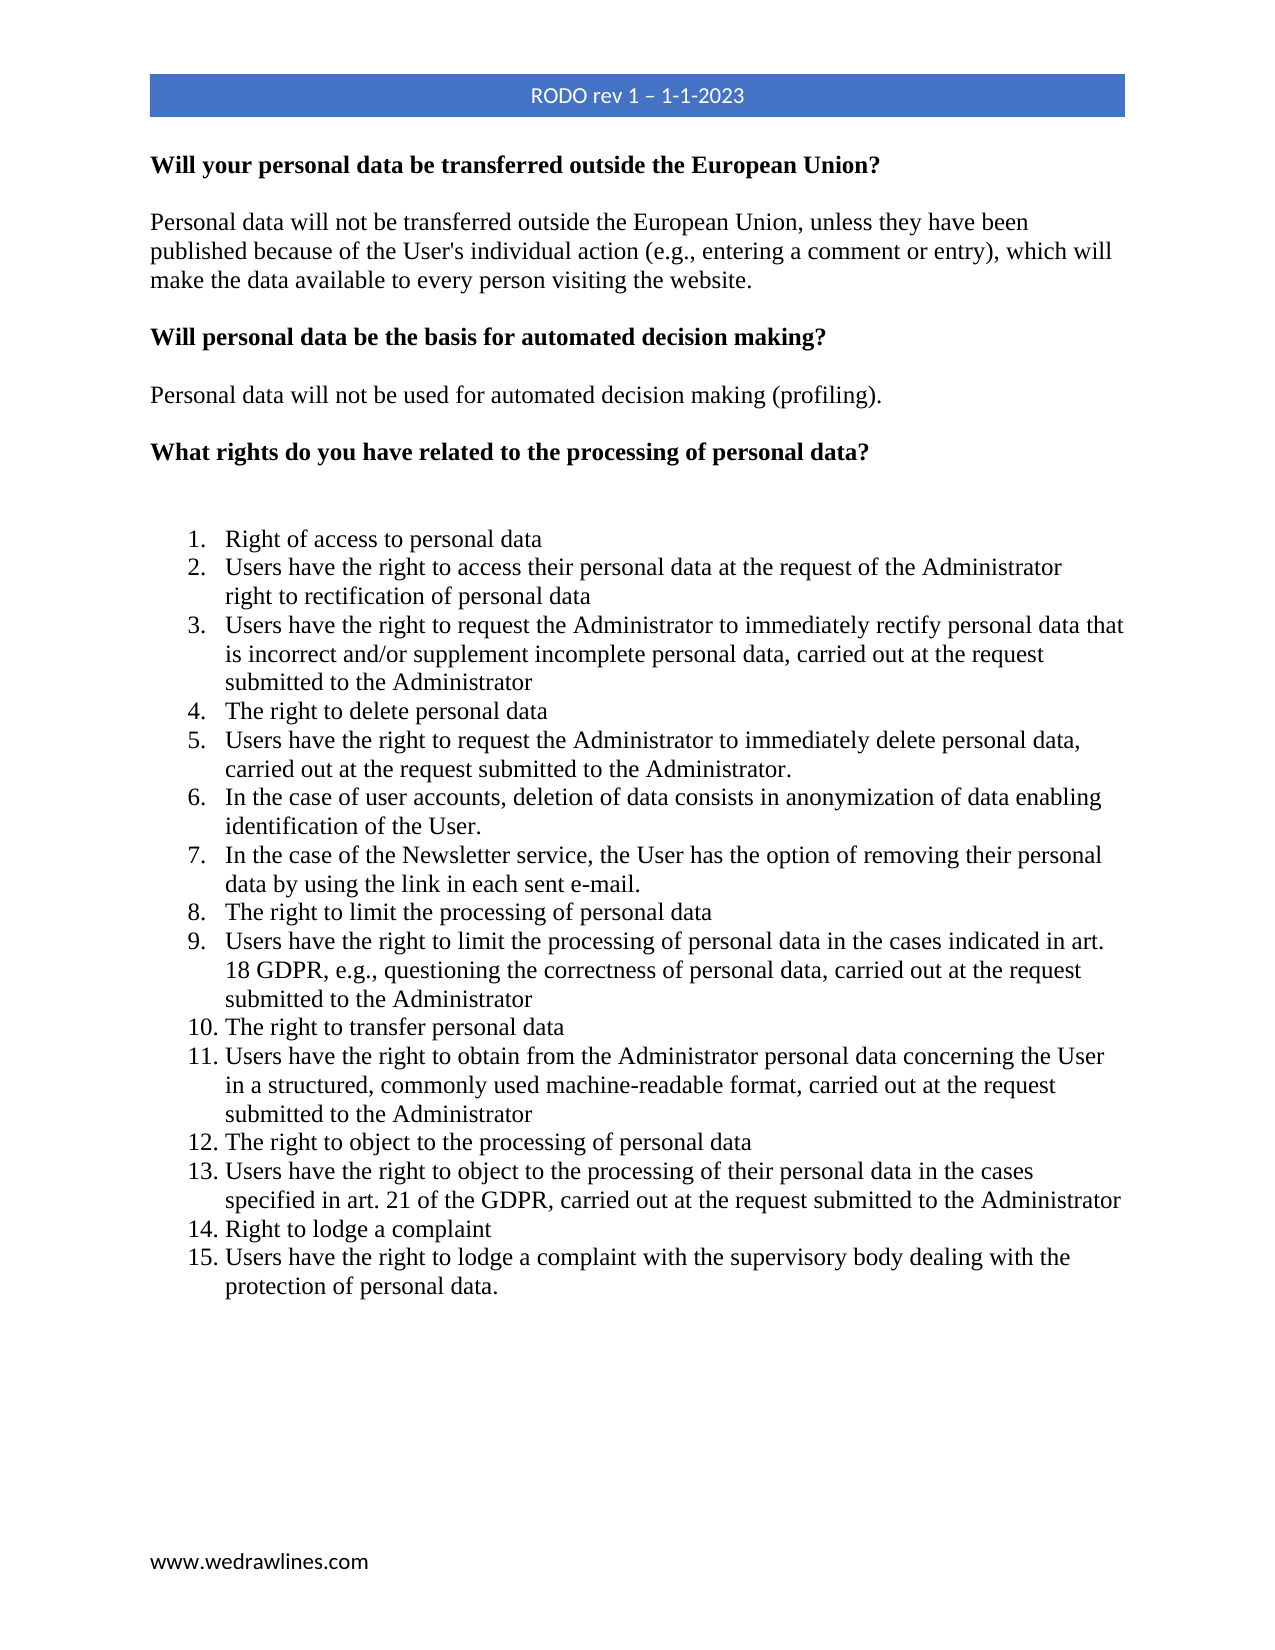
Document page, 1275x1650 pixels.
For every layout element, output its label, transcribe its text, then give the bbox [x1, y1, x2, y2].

text Personal data will not be transferred outside the European Union, unless they have been published because of the User's individual action (e.g., entering a comment or entry), which will make the data available to every person visiting the website. [150, 207, 1125, 294]
list Users have the right to obtain from the Administrator personal data concerning the User in a structured, commonly used machine-readable format, carried out at the request submitted to the Administrator [187, 1041, 1125, 1127]
text Will personal data be the basis for automated decision making? [150, 322, 1125, 351]
list Users have the right to request the Administrator to immediately delete personal data, carried out at the request submitted to the Administrator. [187, 725, 1125, 782]
list Right of access to personal data [187, 524, 1125, 552]
list Users have the right to access their personal data at the request of the Administrator [187, 552, 1125, 581]
list The right to limit the processing of personal data [187, 897, 1125, 926]
list In the case of user accounts, deletion of data consists in anonymization of data enabling identification of the User. [187, 782, 1125, 840]
list Users have the right to limit the processing of personal data in the cases indicated in art. 18 GDPR, e.g., questioning the correctness of personal data, carried out at the request submitted to the Administrator [187, 926, 1125, 1012]
list The right to transfer personal data [187, 1012, 1125, 1041]
text Personal data will not be used for automated decision making (profiling). [150, 380, 1125, 409]
list Users have the right to object to the processing of their personal data in the cases specified in art. 21 of the GDPR, carried out at the request submitted to the Administrator [187, 1156, 1125, 1214]
text What rights do you have related to the processing of personal data? [150, 437, 1125, 466]
list The right to delete personal data [187, 696, 1125, 725]
text right to rectification of personal data [225, 581, 1125, 610]
text Will your personal data be transferred outside the European Union? [150, 150, 1125, 179]
list Users have the right to request the Administrator to immediately rectify personal data that is incorrect and/or supplement incomplete personal data, carried out at the request submitted to the Administrator [187, 610, 1125, 696]
list Users have the right to lodge a complaint with the supervisory body dealing with the protection of personal data. [187, 1242, 1125, 1300]
list Right to lodge a complaint [187, 1214, 1125, 1242]
list The right to object to the processing of personal data [187, 1127, 1125, 1156]
list In the case of the Newsletter service, the User has the option of removing their personal data by using the link in each sent e-mail. [187, 840, 1125, 897]
